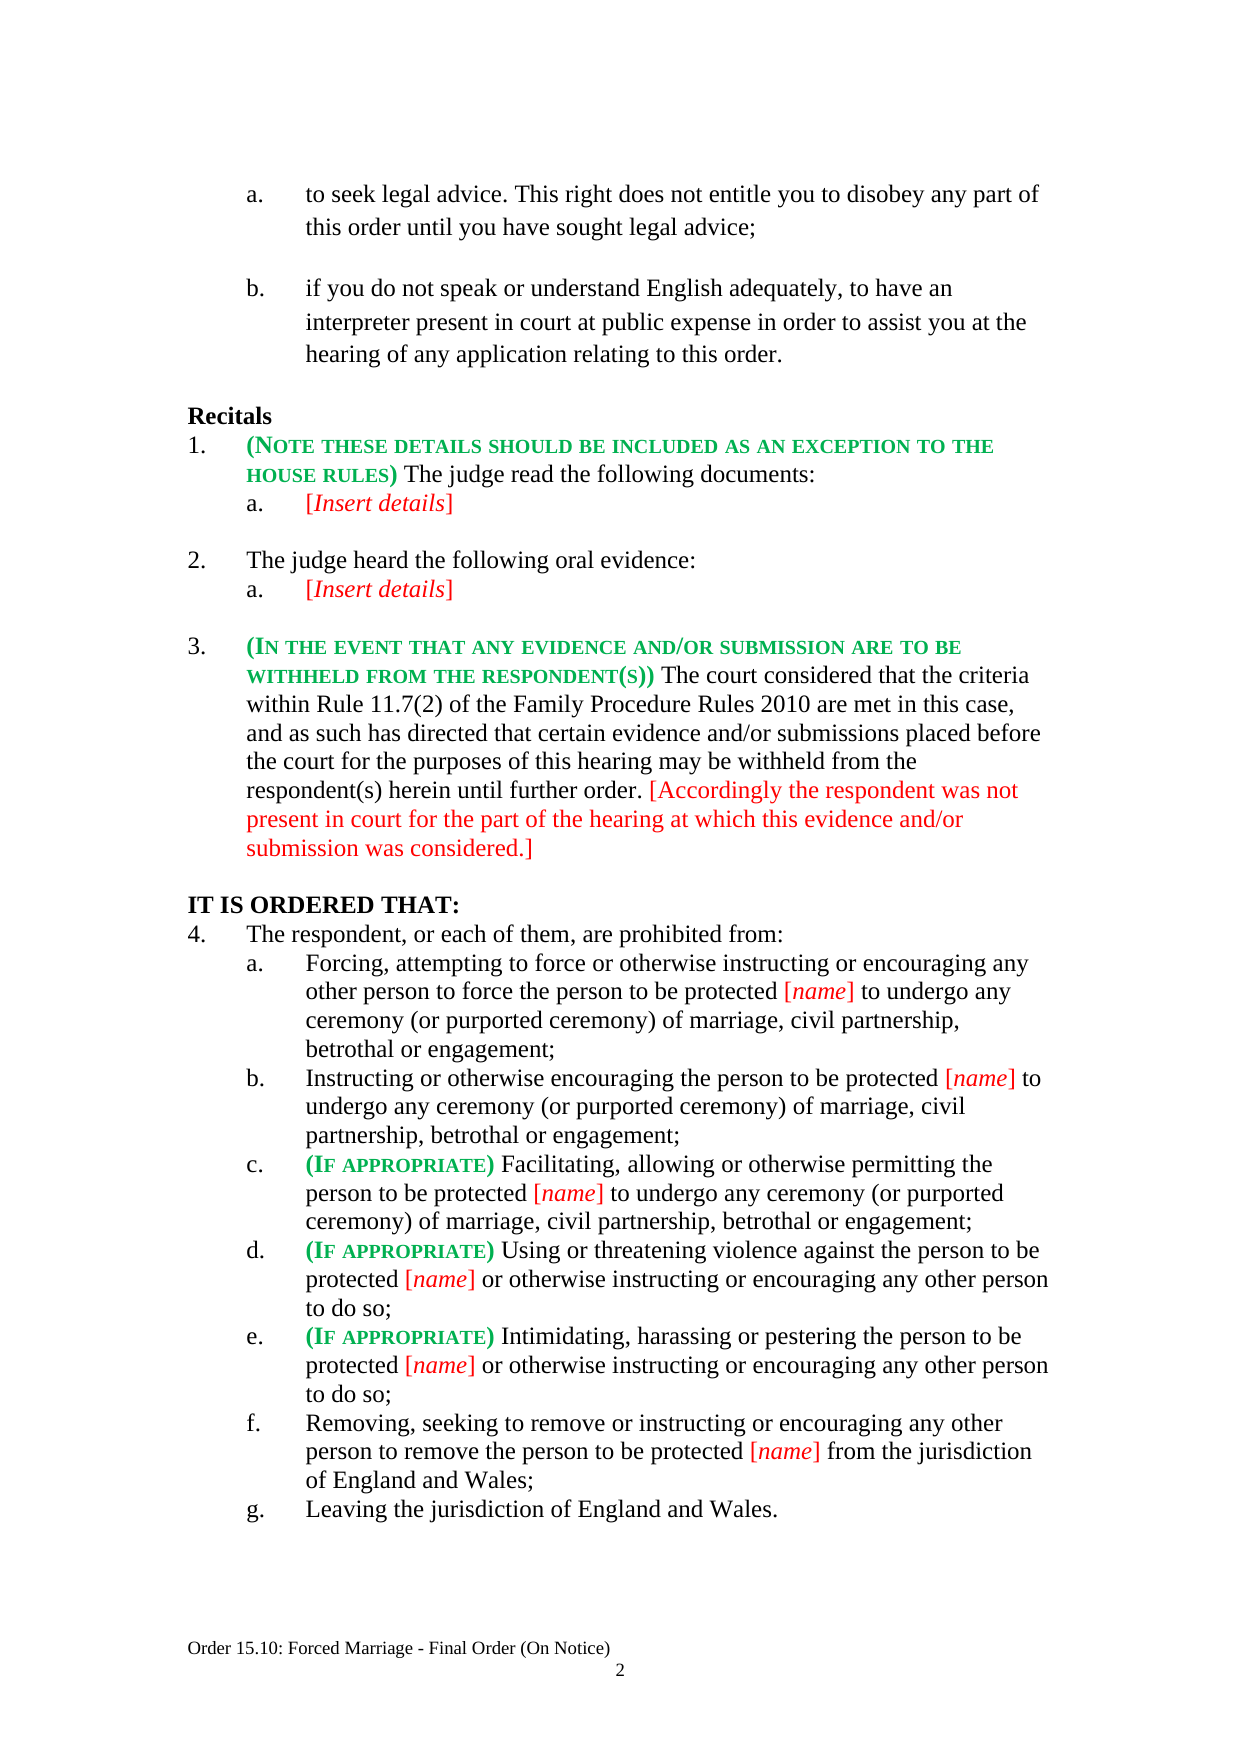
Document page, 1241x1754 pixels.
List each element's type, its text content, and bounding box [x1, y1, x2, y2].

text IT IS ORDERED THAT: [187, 890, 1053, 919]
list Instructing or otherwise encouraging the person to be protected [name] to undergo any ceremony (or purported ceremony) of marriage, civil partnership, betrothal or engagement; [246, 1063, 1053, 1149]
list if you do not speak or understand English adequately, to have an interpreter present in court at public expense in order to assist you at the hearing of any application relating to this order. [246, 273, 1053, 368]
list Forcing, attempting to force or otherwise instructing or encouraging any other person to force the person to be protected [name] to undergo any ceremony (or purported ceremony) of marriage, civil partnership, betrothal or engagement; [246, 948, 1053, 1063]
list [Insert details] [246, 574, 1053, 603]
list Removing, seeking to remove or instructing or encouraging any other person to remove the person to be protected [name] from the jurisdiction of England and Wales; [246, 1408, 1053, 1494]
list Leaving the jurisdiction of England and Wales. [246, 1494, 1053, 1523]
list The judge heard the following oral evidence: [187, 545, 1053, 574]
list to seek legal advice. This right does not entitle you to disobey any part of this order until you have sought legal advice; [246, 179, 1053, 241]
list (If appropriate) Using or threatening violence against the person to be protected [name] or otherwise instructing or encouraging any other person to do so; [246, 1235, 1053, 1321]
list (If appropriate) Facilitating, allowing or otherwise permitting the person to be protected [name] to undergo any ceremony (or purported ceremony) of marriage, civil partnership, betrothal or engagement; [246, 1149, 1053, 1235]
list The respondent, or each of them, are prohibited from: [187, 919, 1053, 948]
text Recitals [187, 401, 1053, 430]
list [Insert details] [246, 488, 1053, 516]
list (Note these details should be included as an exception to the house rules) The judge read the following documents: [187, 430, 1053, 488]
list (In the event that any evidence and/or submission are to be withheld from the respondent(s)) The court considered that the criteria within Rule 11.7(2) of the Family Procedure Rules 2010 are met in this case, and as such has directed that certain evidence and/or submissions placed before the court for the purposes of this hearing may be withheld from the respondent(s) herein until further order. [Accordingly the respondent was not present in court for the part of the hearing at which this evidence and/or submission was considered.] [187, 631, 1053, 861]
list (If appropriate) Intimidating, harassing or pestering the person to be protected [name] or otherwise instructing or encouraging any other person to do so; [246, 1321, 1053, 1408]
